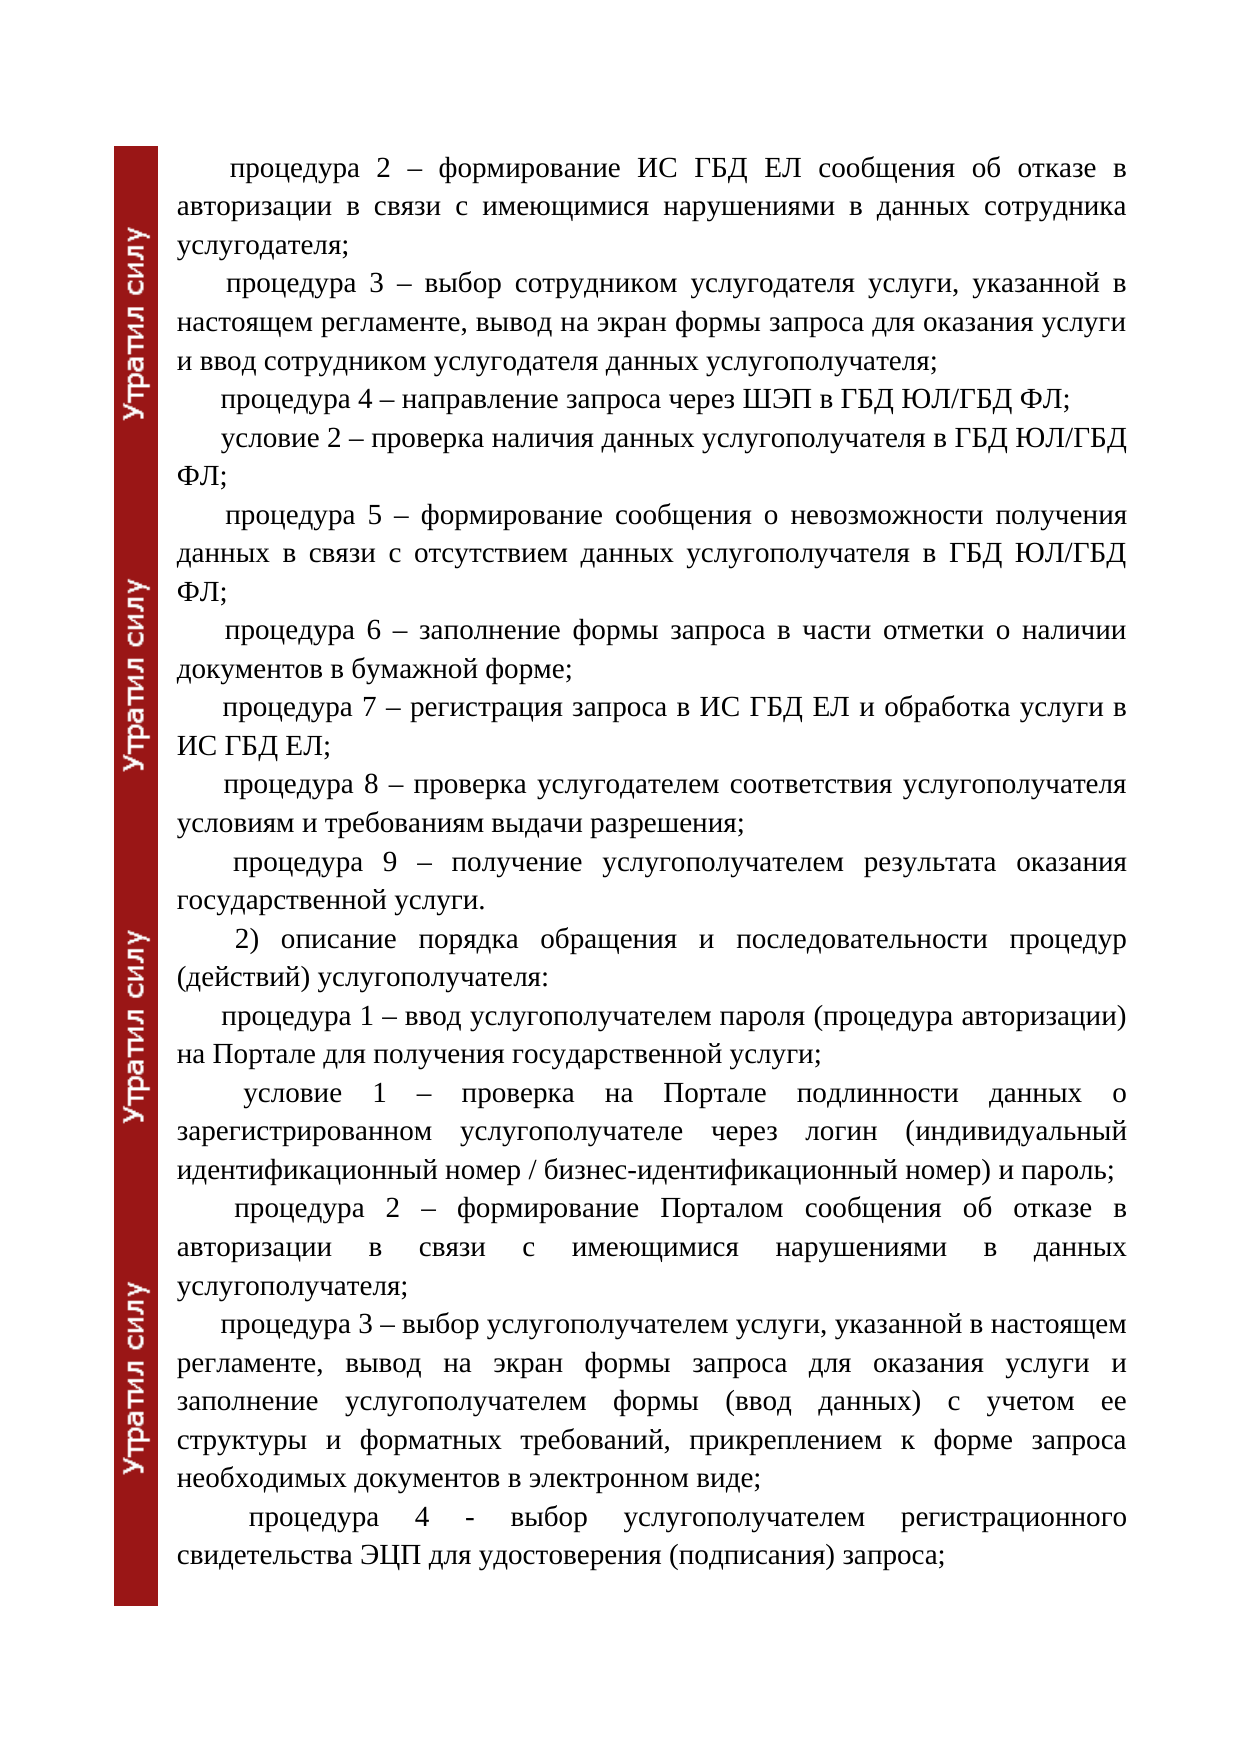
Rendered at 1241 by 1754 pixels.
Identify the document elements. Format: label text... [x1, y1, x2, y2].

text процедура 8 – проверка услугодателем соответствия услугополучателя условиям и требованиям выдачи разрешения; [112, 767, 1128, 839]
text процедура 4 - выбор услугополучателем регистрационного свидетельства ЭЦП для удостоверения (подписания) запроса; [112, 1499, 1128, 1571]
text условие 2 – проверка наличия данных услугополучателя в ГБД ЮЛ/ГБД ФЛ; [112, 420, 1128, 492]
picture [114, 684, 158, 689]
text процедура 3 – выбор услугополучателем услуги, указанной в настоящем регламенте, вывод на экран формы запроса для оказания услуги и заполнение услугополучателем формы (ввод данных) с учетом ее структуры и форматных требований, прикреплением к форме запроса необходимых документов в электронном виде; [112, 1306, 1128, 1494]
picture [114, 492, 158, 497]
text процедура 6 – заполнение формы запроса в части отметки о наличии документов в бумажной форме; [112, 612, 1128, 684]
text процедура 3 – выбор сотрудником услугодателя услуги, указанной в настоящем регламенте, вывод на экран формы запроса для оказания услуги и ввод сотрудником услугодателя данных услугополучателя; [112, 266, 1128, 376]
text процедура 7 – регистрация запроса в ИС ГБД ЕЛ и обработка услуги в ИС ГБД ЕЛ; [112, 689, 1128, 762]
picture [114, 1070, 158, 1075]
text процедура 9 – получение услугополучателем результата оказания государственной услуги. [112, 844, 1128, 916]
text процедура 2 – формирование Порталом сообщения об отказе в авторизации в связи с имеющимися нарушениями в данных услугополучателя; [112, 1191, 1128, 1301]
text процедура 4 – направление запроса через ШЭП в ГБД ЮЛ/ГБД ФЛ; [112, 381, 1128, 415]
picture [114, 415, 158, 420]
picture [114, 146, 158, 150]
picture [114, 839, 158, 844]
picture [114, 1571, 158, 1606]
picture [114, 1301, 158, 1306]
picture [114, 993, 158, 998]
picture [114, 607, 158, 612]
picture [114, 376, 158, 381]
picture [114, 1186, 158, 1191]
text процедура 5 – формирование сообщения о невозможности получения данных в связи с отсутствием данных услугополучателя в ГБД ЮЛ/ГБД ФЛ; [112, 497, 1128, 607]
text 2) описание порядка обращения и последовательности процедур (действий) услугополучателя: [112, 921, 1128, 993]
picture [114, 261, 158, 266]
picture [114, 916, 158, 921]
picture [114, 762, 158, 767]
text процедура 2 – формирование ИС ГБД ЕЛ сообщения об отказе в авторизации в связи с имеющимися нарушениями в данных сотрудника услугодателя; [112, 150, 1128, 261]
text процедура 1 – ввод услугополучателем пароля (процедура авторизации) на Портале для получения государственной услуги; [112, 998, 1128, 1070]
text условие 1 – проверка на Портале подлинности данных о зарегистрированном услугополучателе через логин (индивидуальный идентификационный номер / бизнес-идентификационный номер) и пароль; [112, 1075, 1128, 1186]
picture [114, 1494, 158, 1499]
